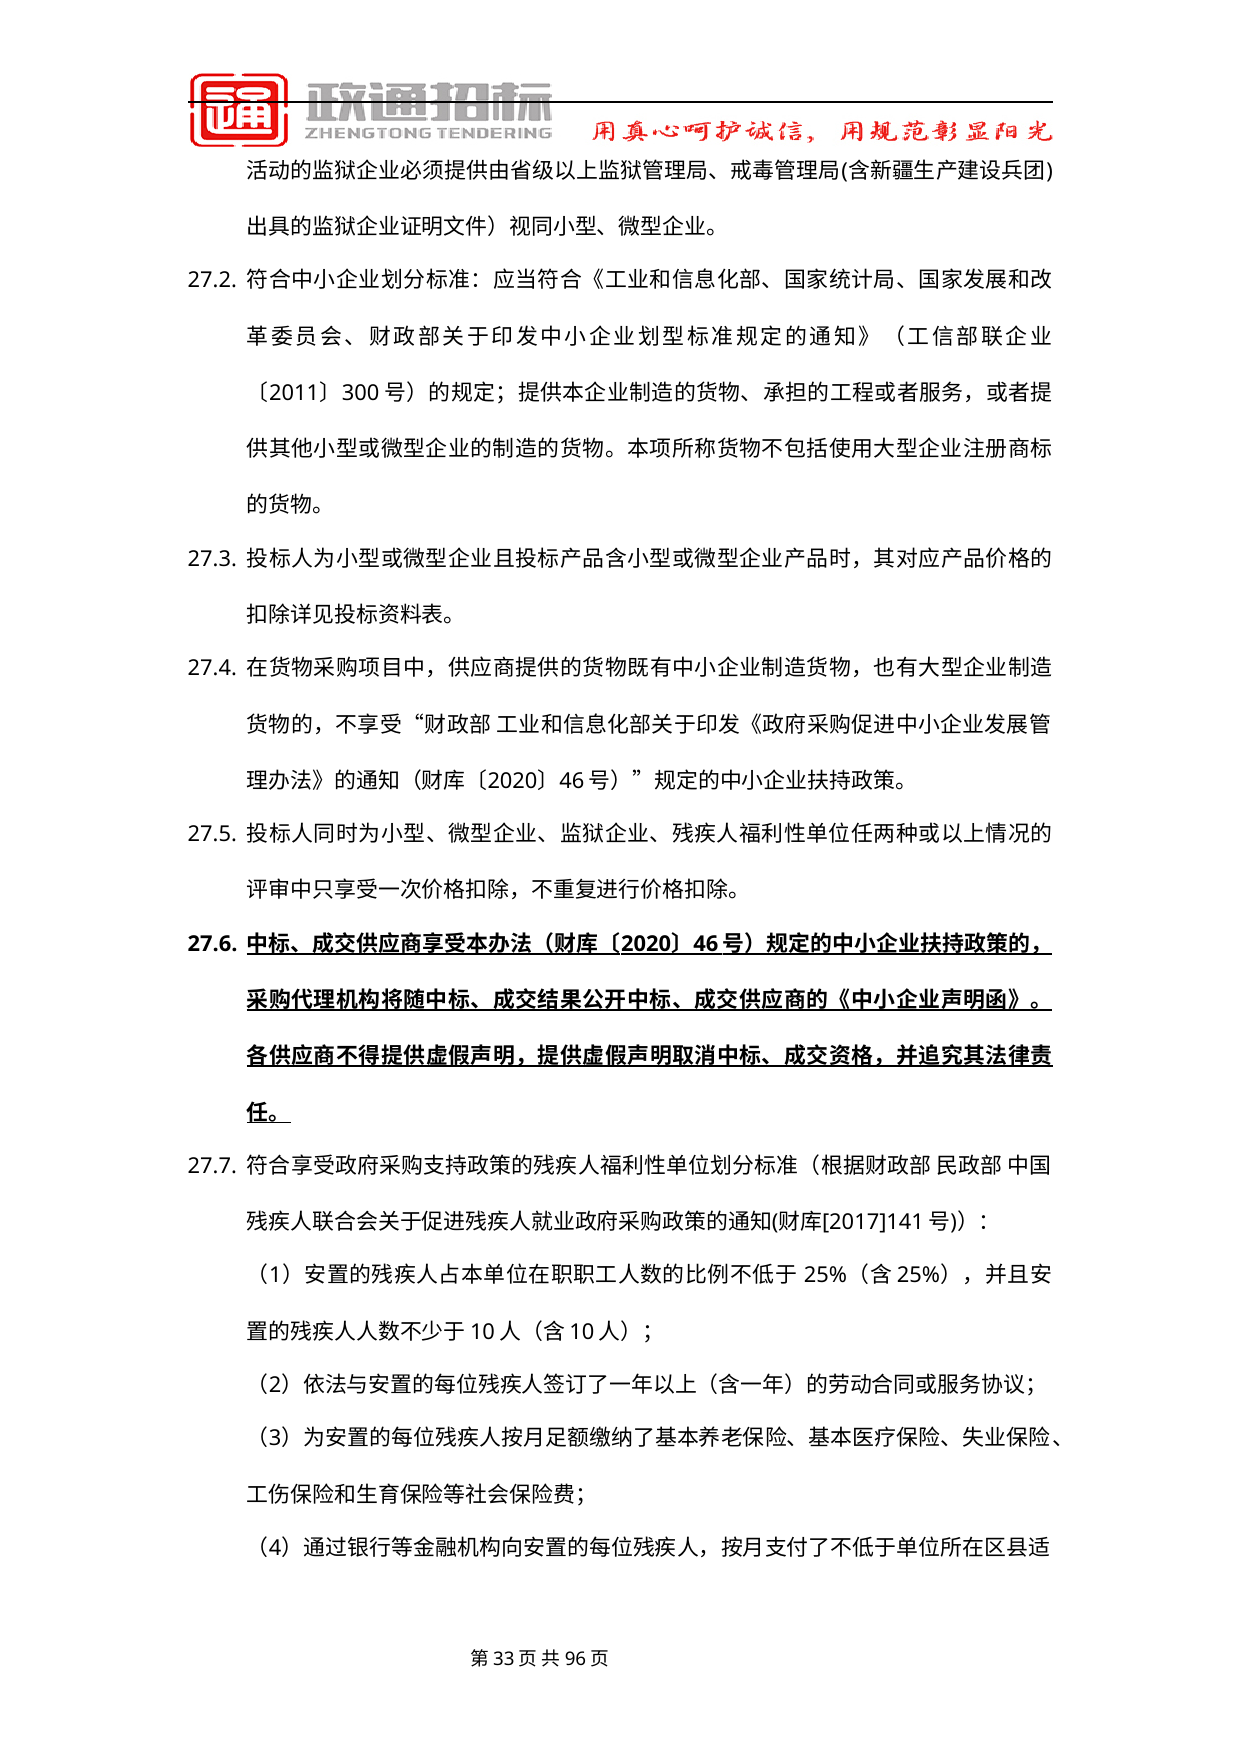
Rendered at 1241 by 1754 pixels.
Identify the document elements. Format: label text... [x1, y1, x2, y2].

list 投标人为小型或微型企业且投标产品含小型或微型企业产品时，其对应产品价格的扣除详见投标资料表。 [187, 538, 1053, 632]
list 在货物采购项目中，供应商提供的货物既有中小企业制造货物，也有大型企业制造货物的，不享受“财政部 工业和信息化部关于印发《政府采购促进中小企业发展管理办法》的通知（财库〔2020〕46号）”规定的中小企业扶持政策。 [187, 647, 1053, 797]
picture [188, 103, 1053, 147]
text （2）依法与安置的每位残疾人签订了一年以上（含一年）的劳动合同或服务协议； [247, 1364, 1053, 1402]
text （1）安置的残疾人占本单位在职职工人数的比例不低于25%（含25%），并且安置的残疾人人数不少于10人（含10人）； [247, 1254, 1053, 1348]
list 中标、成交供应商享受本办法（财库〔2020〕46号）规定的中小企业扶持政策的，采购代理机构将随中标、成交结果公开中标、成交供应商的《中小企业声明函》。各供应商不得提供虚假声明，提供虚假声明取消中标、成交资格，并追究其法律责任。 [187, 923, 1053, 1129]
list 投标人同时为小型、微型企业、监狱企业、残疾人福利性单位任两种或以上情况的，评审中只享受一次价格扣除，不重复进行价格扣除。 [187, 813, 1053, 907]
picture [188, 73, 1053, 101]
list 符合中小企业划分标准：应当符合《工业和信息化部、国家统计局、国家发展和改革委员会、财政部关于印发中小企业划型标准规定的通知》（工信部联企业〔2011〕300号）的规定；提供本企业制造的货物、承担的工程或者服务，或者提供其他小型或微型企业的制造的货物。本项所称货物不包括使用大型企业注册商标的货物。 [187, 259, 1053, 522]
text （4）通过银行等金融机构向安置的每位残疾人，按月支付了不低于单位所在区县适用的经省级人民政府批准的月最低工资标准的工资； [247, 1527, 1053, 1564]
list 符合享受政府采购支持政策的残疾人福利性单位划分标准（根据财政部 民政部 中国残疾人联合会关于促进残疾人就业政府采购政策的通知(财库[2017]141号)）： [187, 1145, 1053, 1239]
text （3）为安置的每位残疾人按月足额缴纳了基本养老保险、基本医疗保险、失业保险、工伤保险和生育保险等社会保险费； [247, 1417, 1053, 1511]
